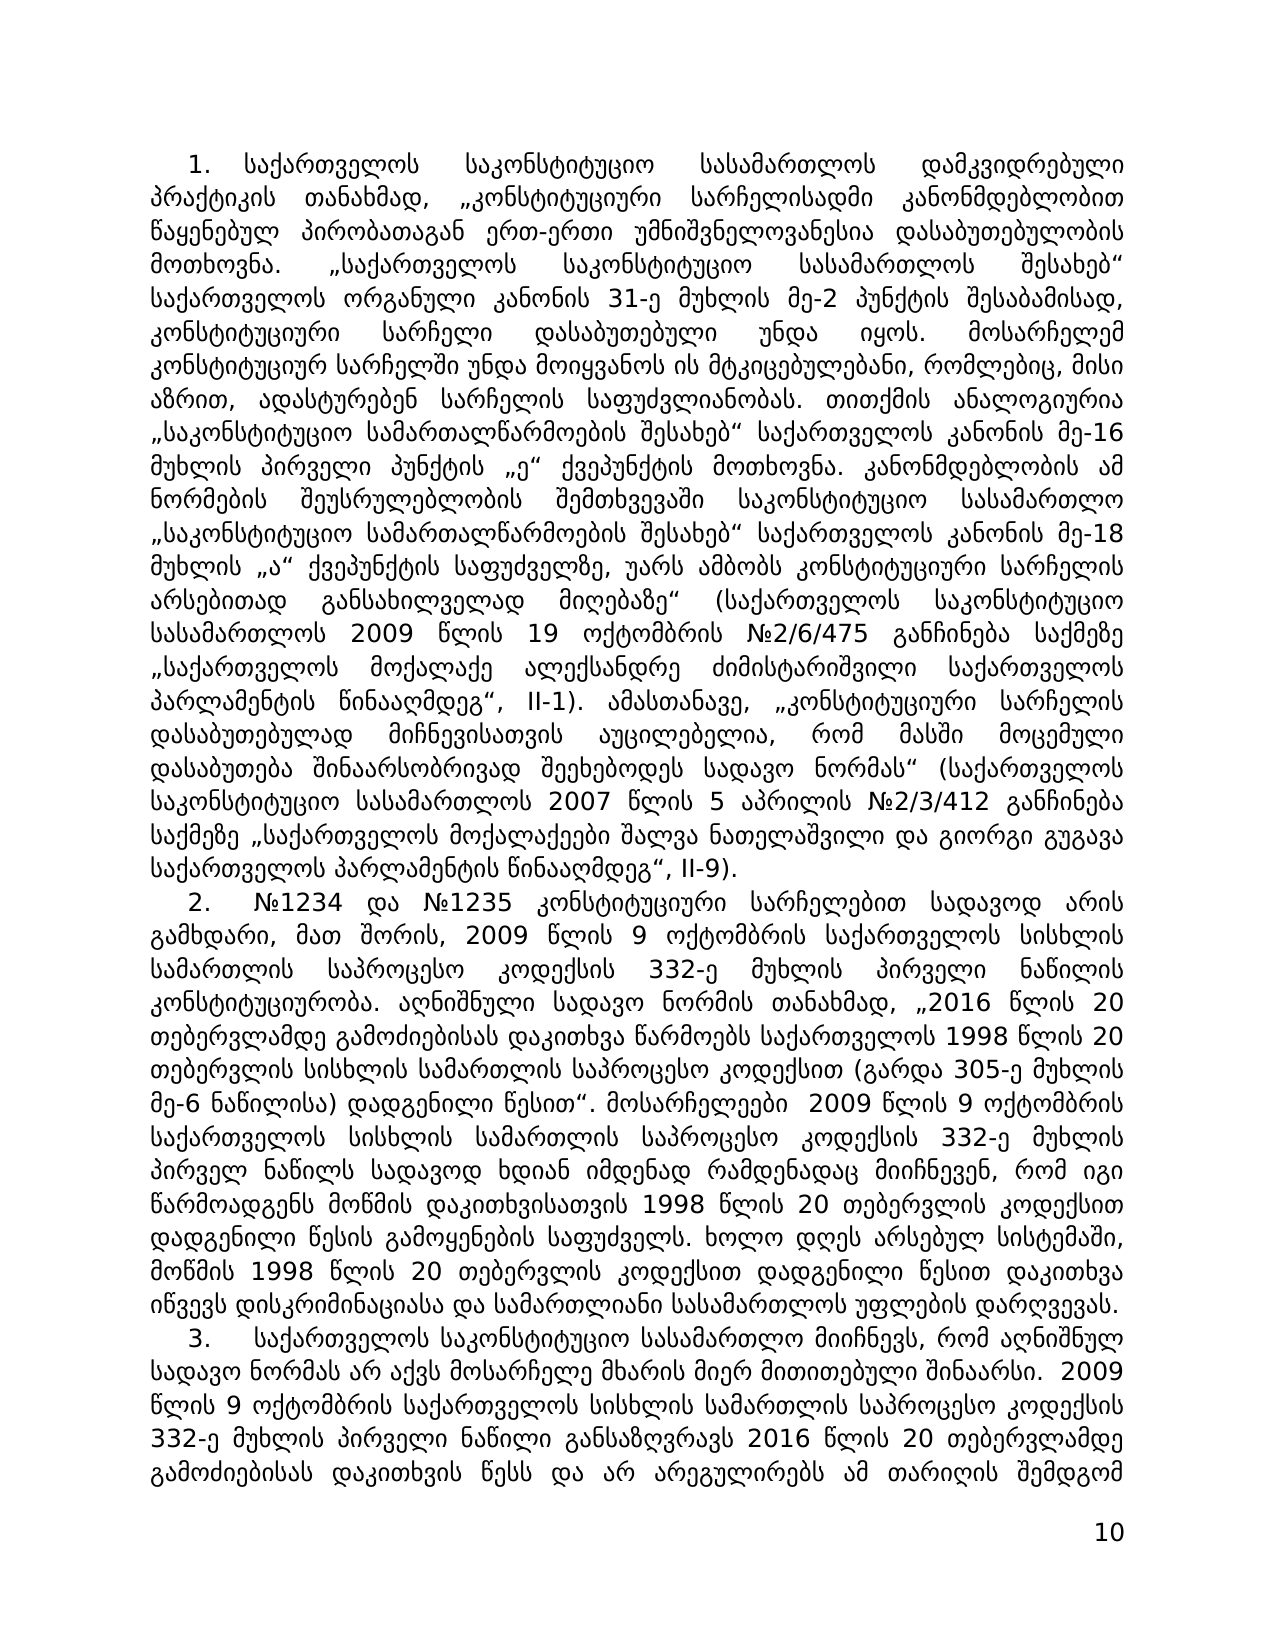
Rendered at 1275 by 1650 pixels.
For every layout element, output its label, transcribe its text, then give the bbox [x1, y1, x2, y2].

list საქართველოს საკონსტიტუციო სასამართლოს დამკვიდრებული პრაქტიკის თანახმად, „კონსტიტუციური სარჩელისადმი კანონმდებლობით წაყენებულ პირობათაგან ერთ-ერთი უმნიშვნელოვანესია დასაბუთებულობის მოთხოვნა. „საქართველოს საკონსტიტუციო სასამართლოს შესახებ“ საქართველოს ორგანული კანონის 31-ე მუხლის მე-2 პუნქტის შესაბამისად, კონსტიტუციური სარჩელი დასაბუთებული უნდა იყოს. მოსარჩელემ კონსტიტუციურ სარჩელში უნდა მოიყვანოს ის მტკიცებულებანი, რომლებიც, მისი აზრით, ადასტურებენ სარჩელის საფუძვლიანობას. თითქმის ანალოგიურია „საკონსტიტუციო სამართალწარმოების შესახებ“ საქართველოს კანონის მე-16 მუხლის პირველი პუნქტის „ე“ ქვეპუნქტის მოთხოვნა. კანონმდებლობის ამ ნორმების შეუსრულებლობის შემთხვევაში საკონსტიტუციო სასამართლო „საკონსტიტუციო სამართალწარმოების შესახებ“ საქართველოს კანონის მე-18 მუხლის „ა“ ქვეპუნქტის საფუძველზე, უარს ამბობს კონსტიტუციური სარჩელის არსებითად განსახილველად მიღებაზე“ (საქართველოს საკონსტიტუციო სასამართლოს 2009 წლის 19 ოქტომბრის №2/6/475 განჩინება საქმეზე „საქართველოს მოქალაქე ალექსანდრე ძიმისტარიშვილი საქართველოს პარლამენტის წინააღმდეგ“, II-1). ამასთანავე, „კონსტიტუციური სარჩელის დასაბუთებულად მიჩნევისათვის აუცილებელია, რომ მასში მოცემული დასაბუთება შინაარსობრივად შეეხებოდეს სადავო ნორმას“ (საქართველოს საკონსტიტუციო სასამართლოს 2007 წლის 5 აპრილის №2/3/412 განჩინება საქმეზე „საქართველოს მოქალაქეები შალვა ნათელაშვილი და გიორგი გუგავა საქართველოს პარლამენტის წინააღმდეგ“, II-9). [150, 150, 1125, 883]
list №1234 და №1235 კონსტიტუციური სარჩელებით სადავოდ არის გამხდარი, მათ შორის, 2009 წლის 9 ოქტომბრის საქართველოს სისხლის სამართლის საპროცესო კოდექსის 332-ე მუხლის პირველი ნაწილის კონსტიტუციურობა. აღნიშნული სადავო ნორმის თანახმად, „2016 წლის 20 თებერვლამდე გამოძიებისას დაკითხვა წარმოებს საქართველოს 1998 წლის 20 თებერვლის სისხლის სამართლის საპროცესო კოდექსით (გარდა 305-ე მუხლის მე-6 ნაწილისა) დადგენილი წესით“. მოსარჩელეები 2009 წლის 9 ოქტომბრის საქართველოს სისხლის სამართლის საპროცესო კოდექსის 332-ე მუხლის პირველ ნაწილს სადავოდ ხდიან იმდენად რამდენადაც მიიჩნევენ, რომ იგი წარმოადგენს მოწმის დაკითხვისათვის 1998 წლის 20 თებერვლის კოდექსით დადგენილი წესის გამოყენების საფუძველს. ხოლო დღეს არსებულ სისტემაში, მოწმის 1998 წლის 20 თებერვლის კოდექსით დადგენილი წესით დაკითხვა იწვევს დისკრიმინაციასა და სამართლიანი სასამართლოს უფლების დარღვევას. [150, 888, 1125, 1319]
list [150, 1324, 1125, 1487]
